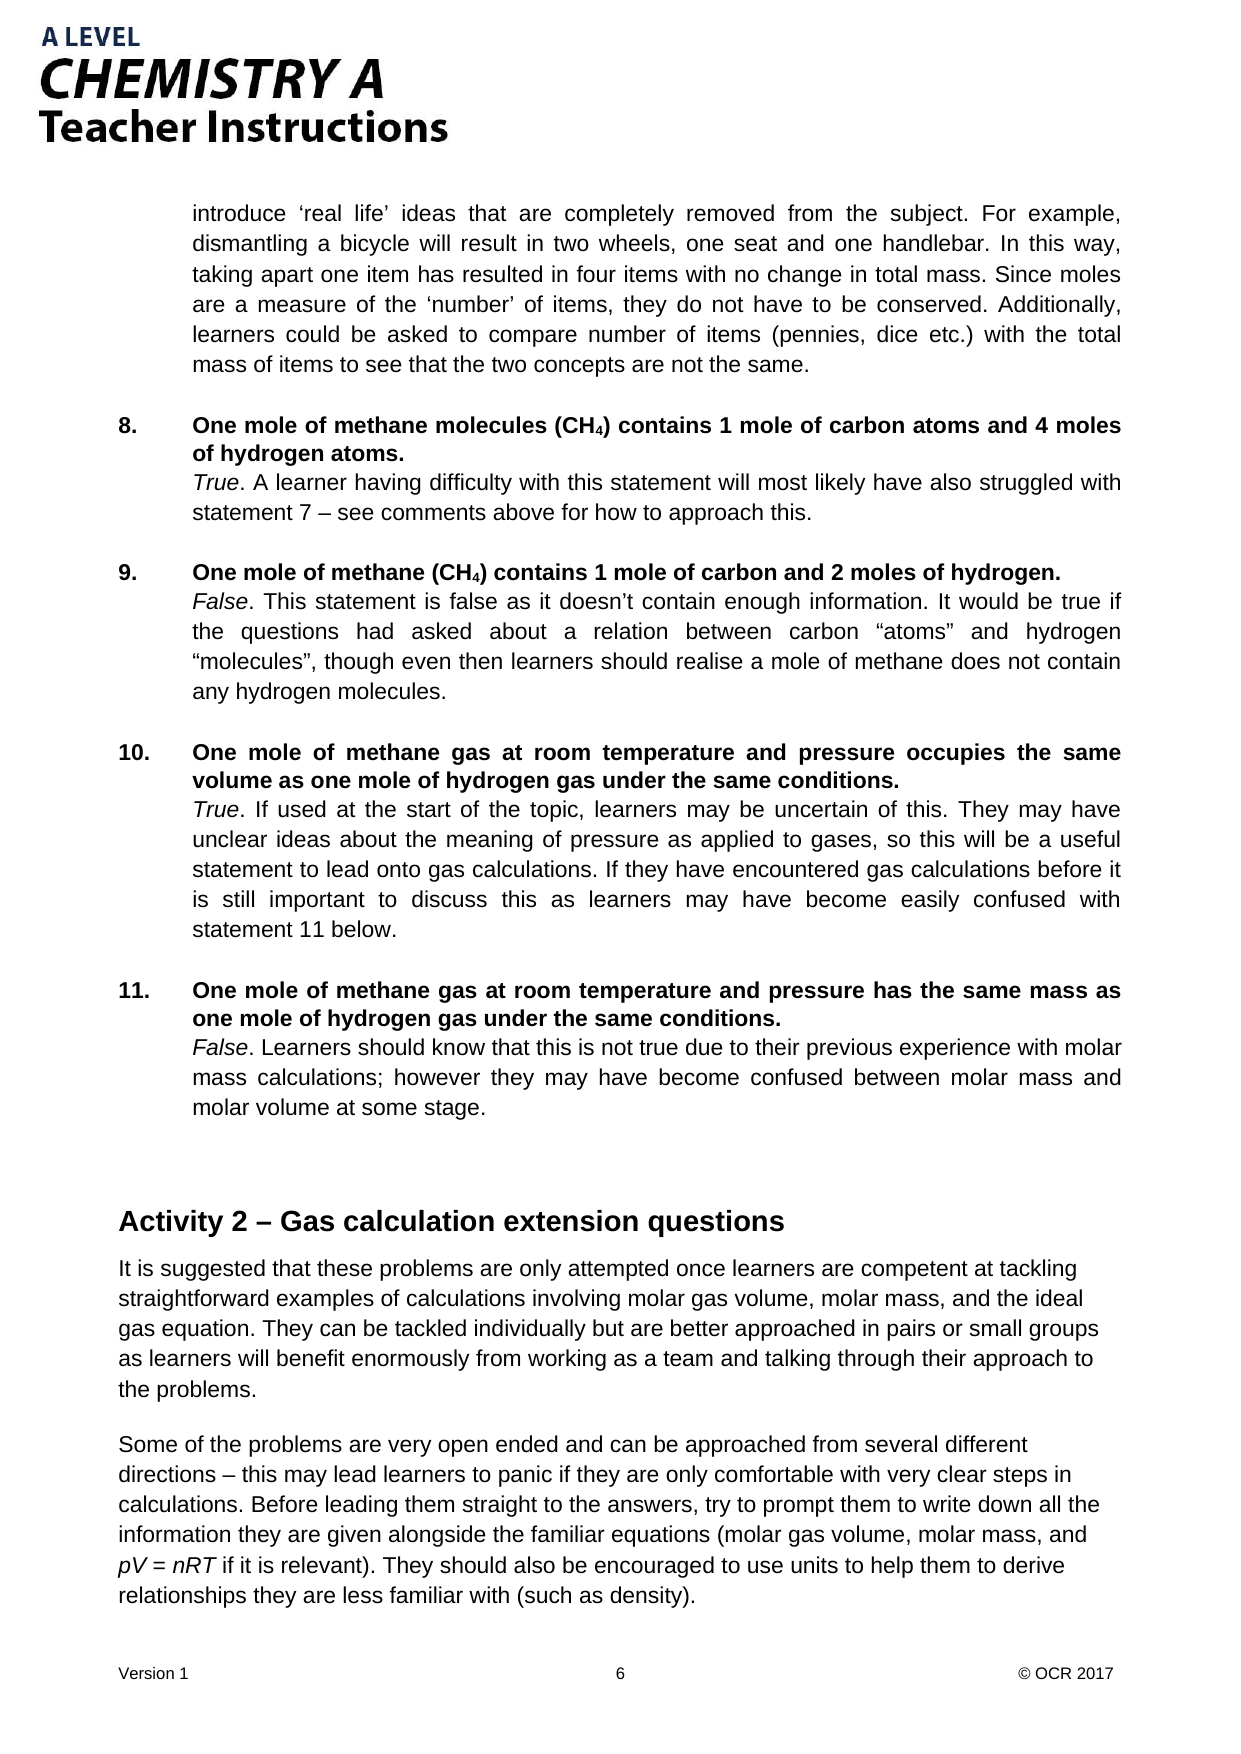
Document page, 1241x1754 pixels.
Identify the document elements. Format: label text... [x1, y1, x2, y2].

text Some of the problems are very open ended and can be approached from several different directions – this may lead learners to panic if they are only comfortable with very clear steps in calculations. Before leading them straight to the answers, try to prompt them to write down all the information they are given alongside the familiar equations (molar gas volume, molar mass, and pV = nRT if it is relevant). They should also be encouraged to use units to help them to derive relationships they are less familiar with (such as density). [118, 1431, 1122, 1608]
list True. If used at the start of the topic, learners may be uncertain of this. They may have unclear ideas about the meaning of pressure as applied to gases, so this will be a useful statement to lead onto gas calculations. If they have encountered gas calculations before it is still important to discuss this as learners may have become easily confused with statement 11 below. [192, 796, 1122, 943]
list One mole of methane molecules (CH4) contains 1 mole of carbon atoms and 4 moles of hydrogen atoms. [118, 412, 1122, 466]
list False. Learners should know that this is not true due to their previous experience with molar mass calculations; however they may have become confused between molar mass and molar volume at some stage. [192, 1034, 1122, 1120]
list False. This statement is false as it doesn’t contain enough information. It would be true if the questions had asked about a relation between carbon “atoms” and hydrogen “molecules”, though even then learners should realise a mole of methane does not contain any hydrogen molecules. [192, 588, 1122, 704]
picture [0, 0, 1238, 175]
list One mole of methane gas at room temperature and pressure occupies the same volume as one mole of hydrogen gas under the same conditions. [118, 739, 1122, 793]
list One mole of methane (CH4) contains 1 mole of carbon and 2 moles of hydrogen. [118, 559, 1122, 586]
list One mole of methane gas at room temperature and pressure has the same mass as one mole of hydrogen gas under the same conditions. [118, 977, 1122, 1032]
subtitle Activity 2 – Gas calculation extension questions [118, 1204, 1122, 1238]
text It is suggested that these problems are only attempted once learners are competent at tackling straightforward examples of calculations involving molar gas volume, molar mass, and the ideal gas equation. They can be tackled individually but are better approached in pairs or small groups as learners will benefit enormously from working as a team and talking through their approach to the problems. [118, 1255, 1122, 1402]
list True. A learner having difficulty with this statement will most likely have also struggled with statement 7 – see comments above for how to approach this. [192, 468, 1122, 525]
